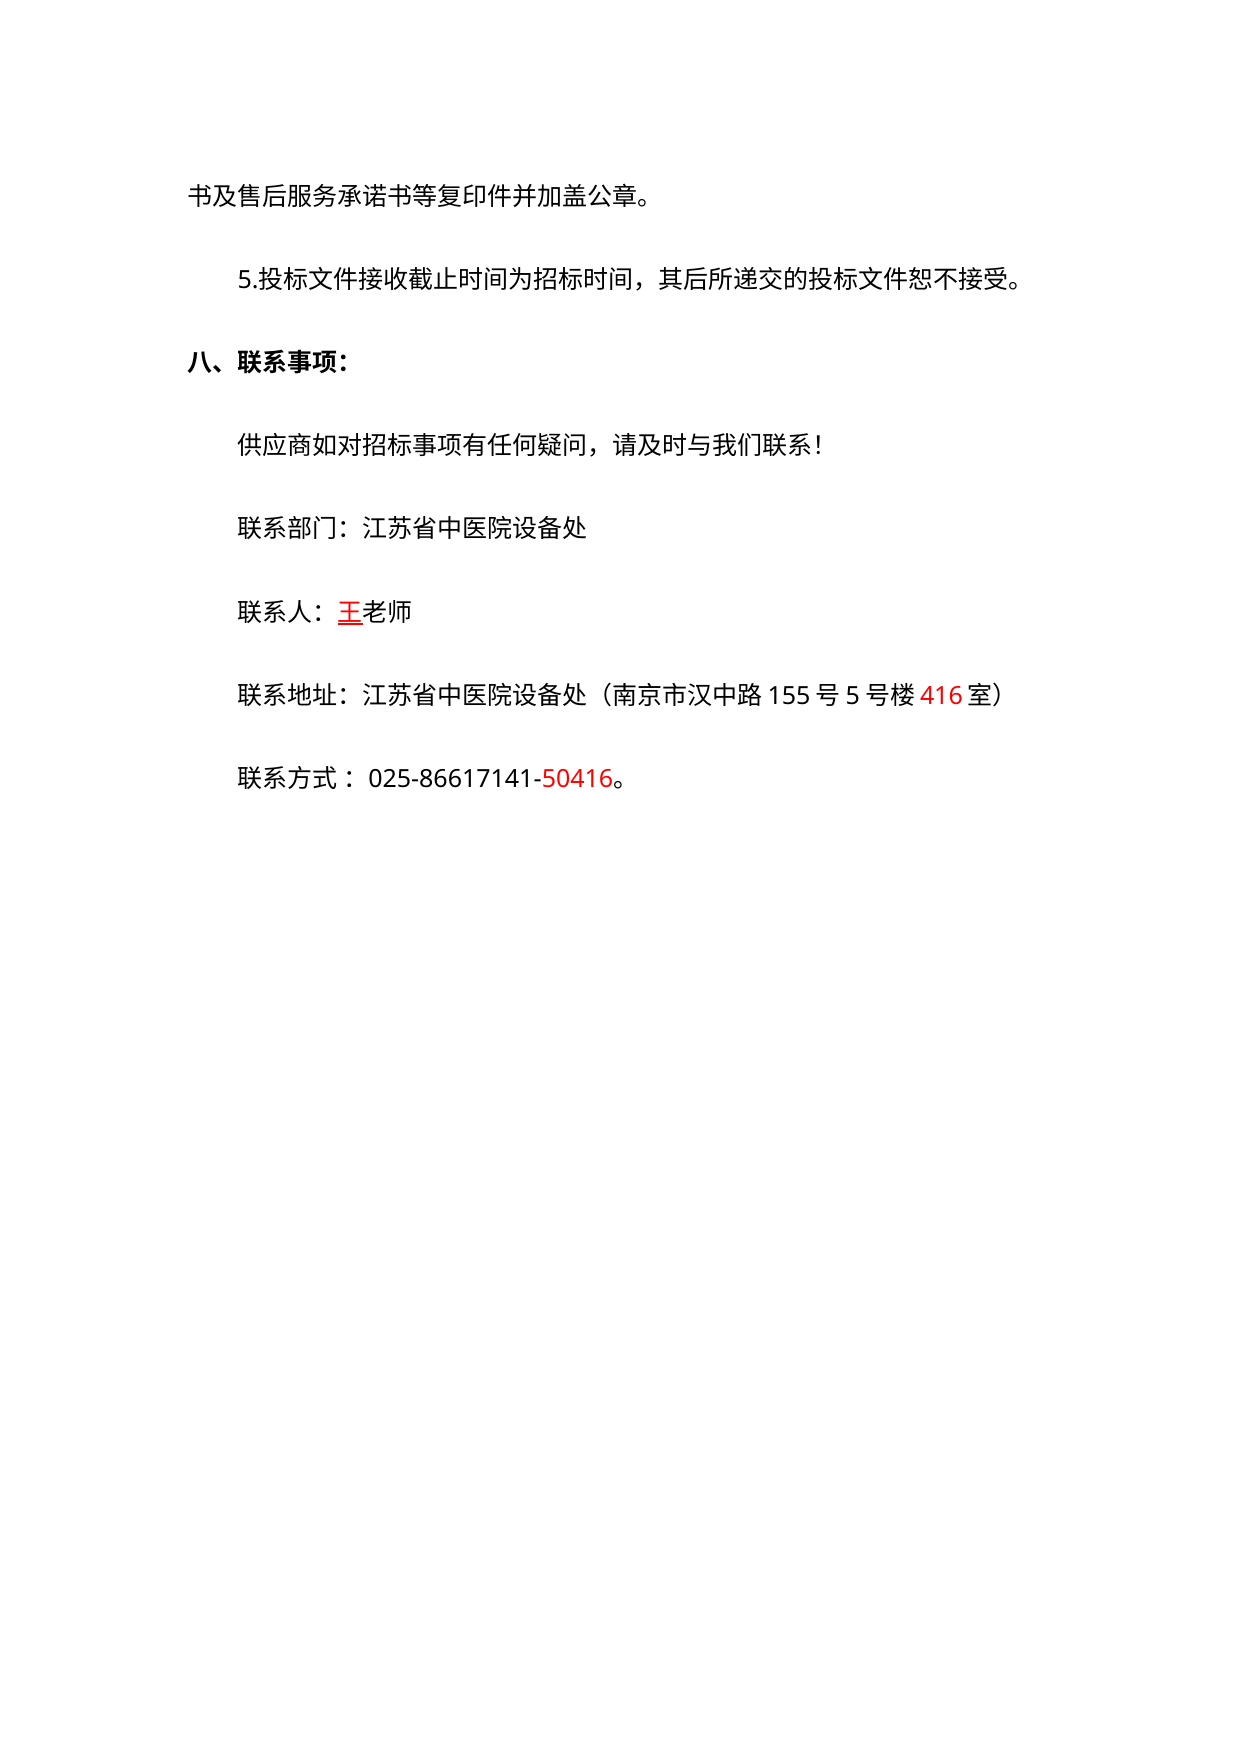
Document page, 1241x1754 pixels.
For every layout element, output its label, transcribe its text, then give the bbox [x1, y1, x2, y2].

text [187, 162, 1053, 227]
text 联系方式 ：025-86617141-50416。 [187, 744, 1053, 809]
text 联系地址：江苏省中医院设备处（南京市汉中路155号5号楼416室） [187, 661, 1053, 726]
text 八、联系事项： [187, 328, 1053, 393]
text 联系人：王老师 [187, 578, 1053, 643]
text 供应商如对招标事项有任何疑问，请及时与我们联系！ [187, 411, 1053, 476]
text 联系部门：江苏省中医院设备处 [187, 494, 1053, 559]
text 5.投标文件接收截止时间为招标时间，其后所递交的投标文件恕不接受。 [187, 245, 1053, 310]
